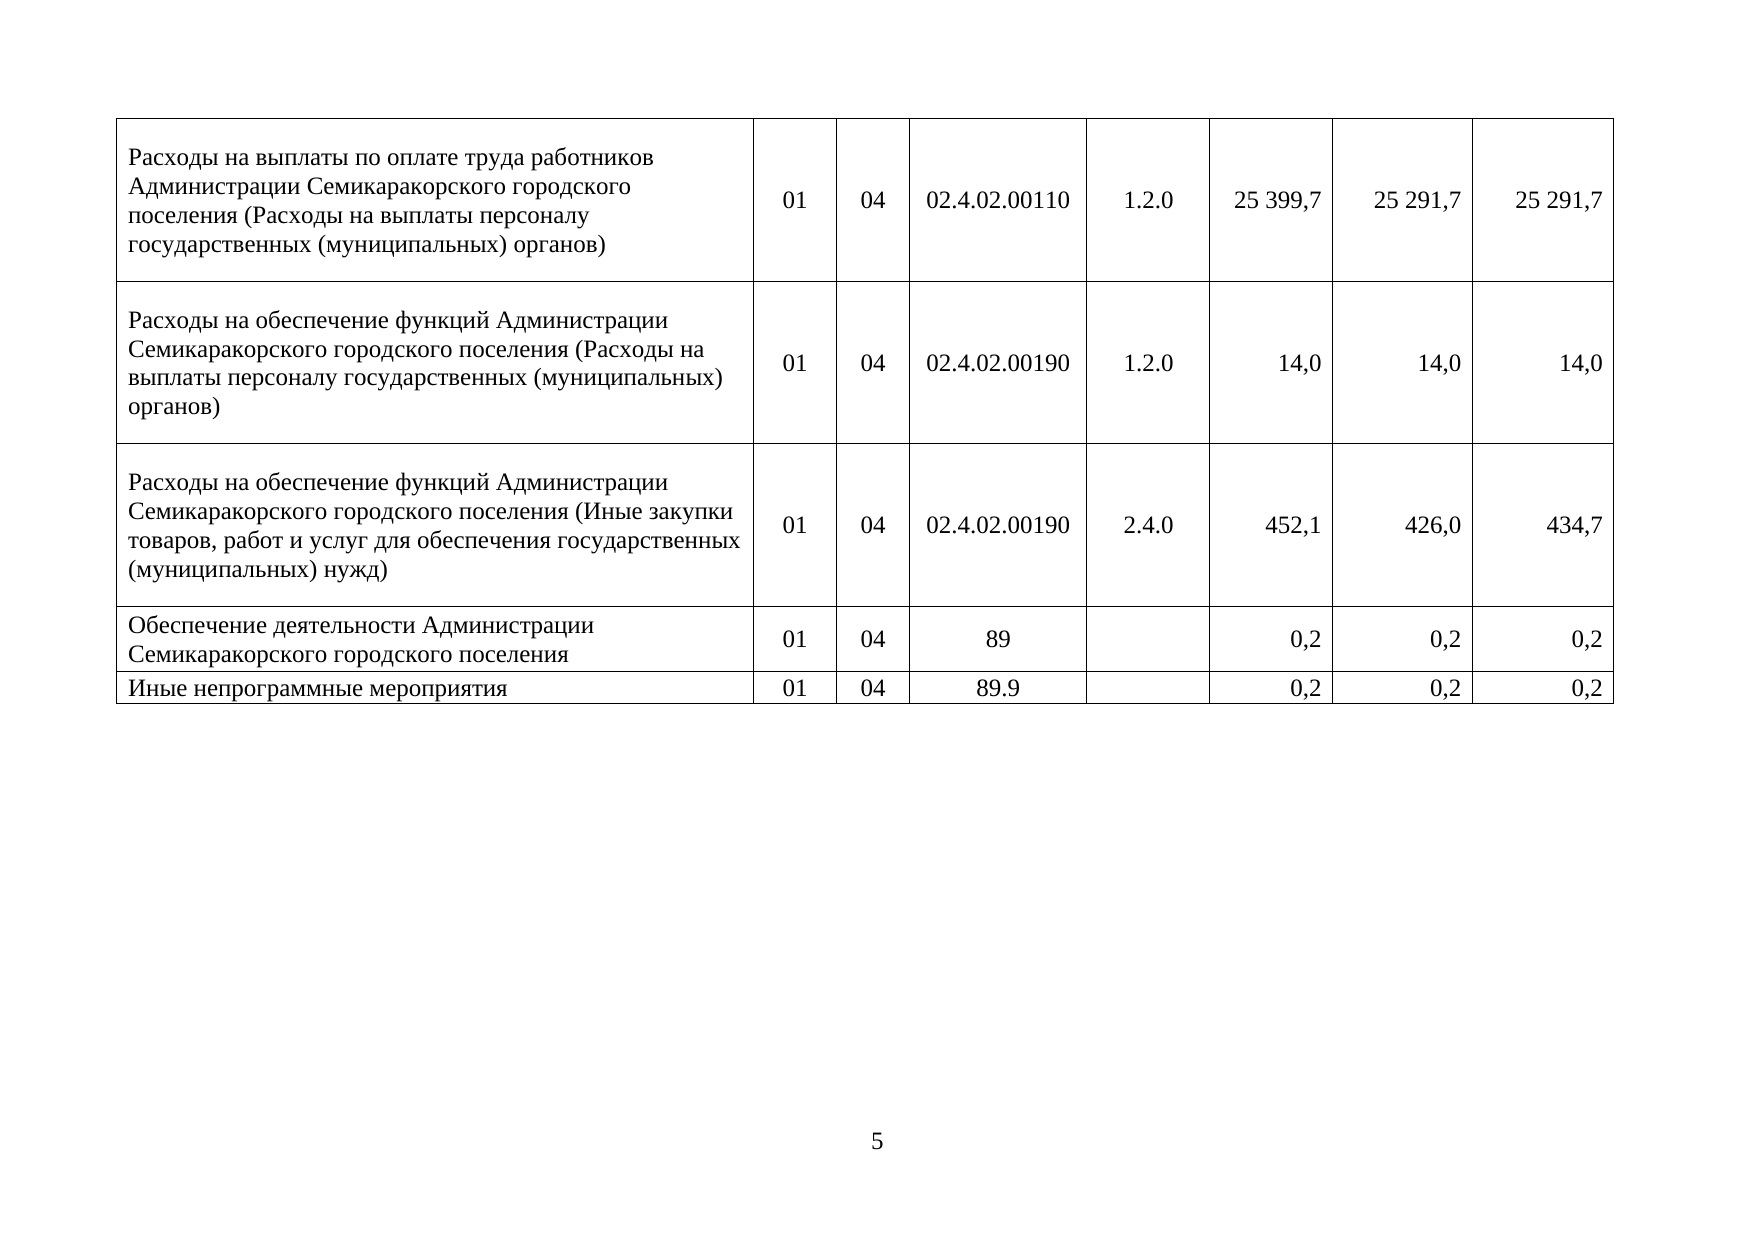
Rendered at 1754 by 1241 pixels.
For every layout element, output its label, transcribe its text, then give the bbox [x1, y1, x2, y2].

table_cell 04 [837, 672, 909, 703]
table_cell 0,2 [1333, 672, 1472, 703]
table_cell 434,7 [1473, 444, 1613, 606]
table_cell 02.4.02.00190 [910, 282, 1086, 443]
table_cell 04 [837, 282, 909, 443]
table_cell 04 [837, 444, 909, 606]
table_cell 02.4.02.00110 [910, 119, 1086, 281]
table_cell 25 399,7 [1210, 119, 1332, 281]
table_cell 452,1 [1210, 444, 1332, 606]
table_cell 14,0 [1333, 282, 1472, 443]
table_cell 0,2 [1473, 607, 1613, 671]
table_cell 89 [910, 607, 1086, 671]
table_cell 1.2.0 [1087, 119, 1209, 281]
table_cell 01 [754, 282, 836, 443]
table_cell Обеспечение деятельности Администрации Семикаракорского городского поселения [117, 607, 753, 671]
table_cell Расходы на обеспечение функций Администрации Семикаракорского городского поселения (Расходы на выплаты персоналу государственных (муниципальных) органов) [117, 282, 753, 443]
table_cell 0,2 [1210, 607, 1332, 671]
table_cell 89.9 [910, 672, 1086, 703]
table_cell 01 [754, 444, 836, 606]
table_cell Иные непрограммные мероприятия [117, 672, 753, 703]
table_cell 25 291,7 [1333, 119, 1472, 281]
table_cell Расходы на выплаты по оплате труда работников Администрации Семикаракорского городского поселения (Расходы на выплаты персоналу государственных (муниципальных) органов) [117, 119, 753, 281]
table_cell 2.4.0 [1087, 444, 1209, 606]
table_cell [1087, 607, 1209, 671]
table_cell 01 [754, 672, 836, 703]
table_cell 0,2 [1210, 672, 1332, 703]
table_cell 0,2 [1333, 607, 1472, 671]
table_cell 04 [837, 607, 909, 671]
table_cell 1.2.0 [1087, 282, 1209, 443]
table_cell [1087, 672, 1209, 703]
table_cell Расходы на обеспечение функций Администрации Семикаракорского городского поселения (Иные закупки товаров, работ и услуг для обеспечения государственных (муниципальных) нужд) [117, 444, 753, 606]
table_cell 01 [754, 607, 836, 671]
table_cell 25 291,7 [1473, 119, 1613, 281]
table_cell 04 [837, 119, 909, 281]
table_cell 02.4.02.00190 [910, 444, 1086, 606]
table_cell 14,0 [1210, 282, 1332, 443]
table_cell 01 [754, 119, 836, 281]
table_cell 14,0 [1473, 282, 1613, 443]
table_cell 0,2 [1473, 672, 1613, 703]
table_cell 426,0 [1333, 444, 1472, 606]
